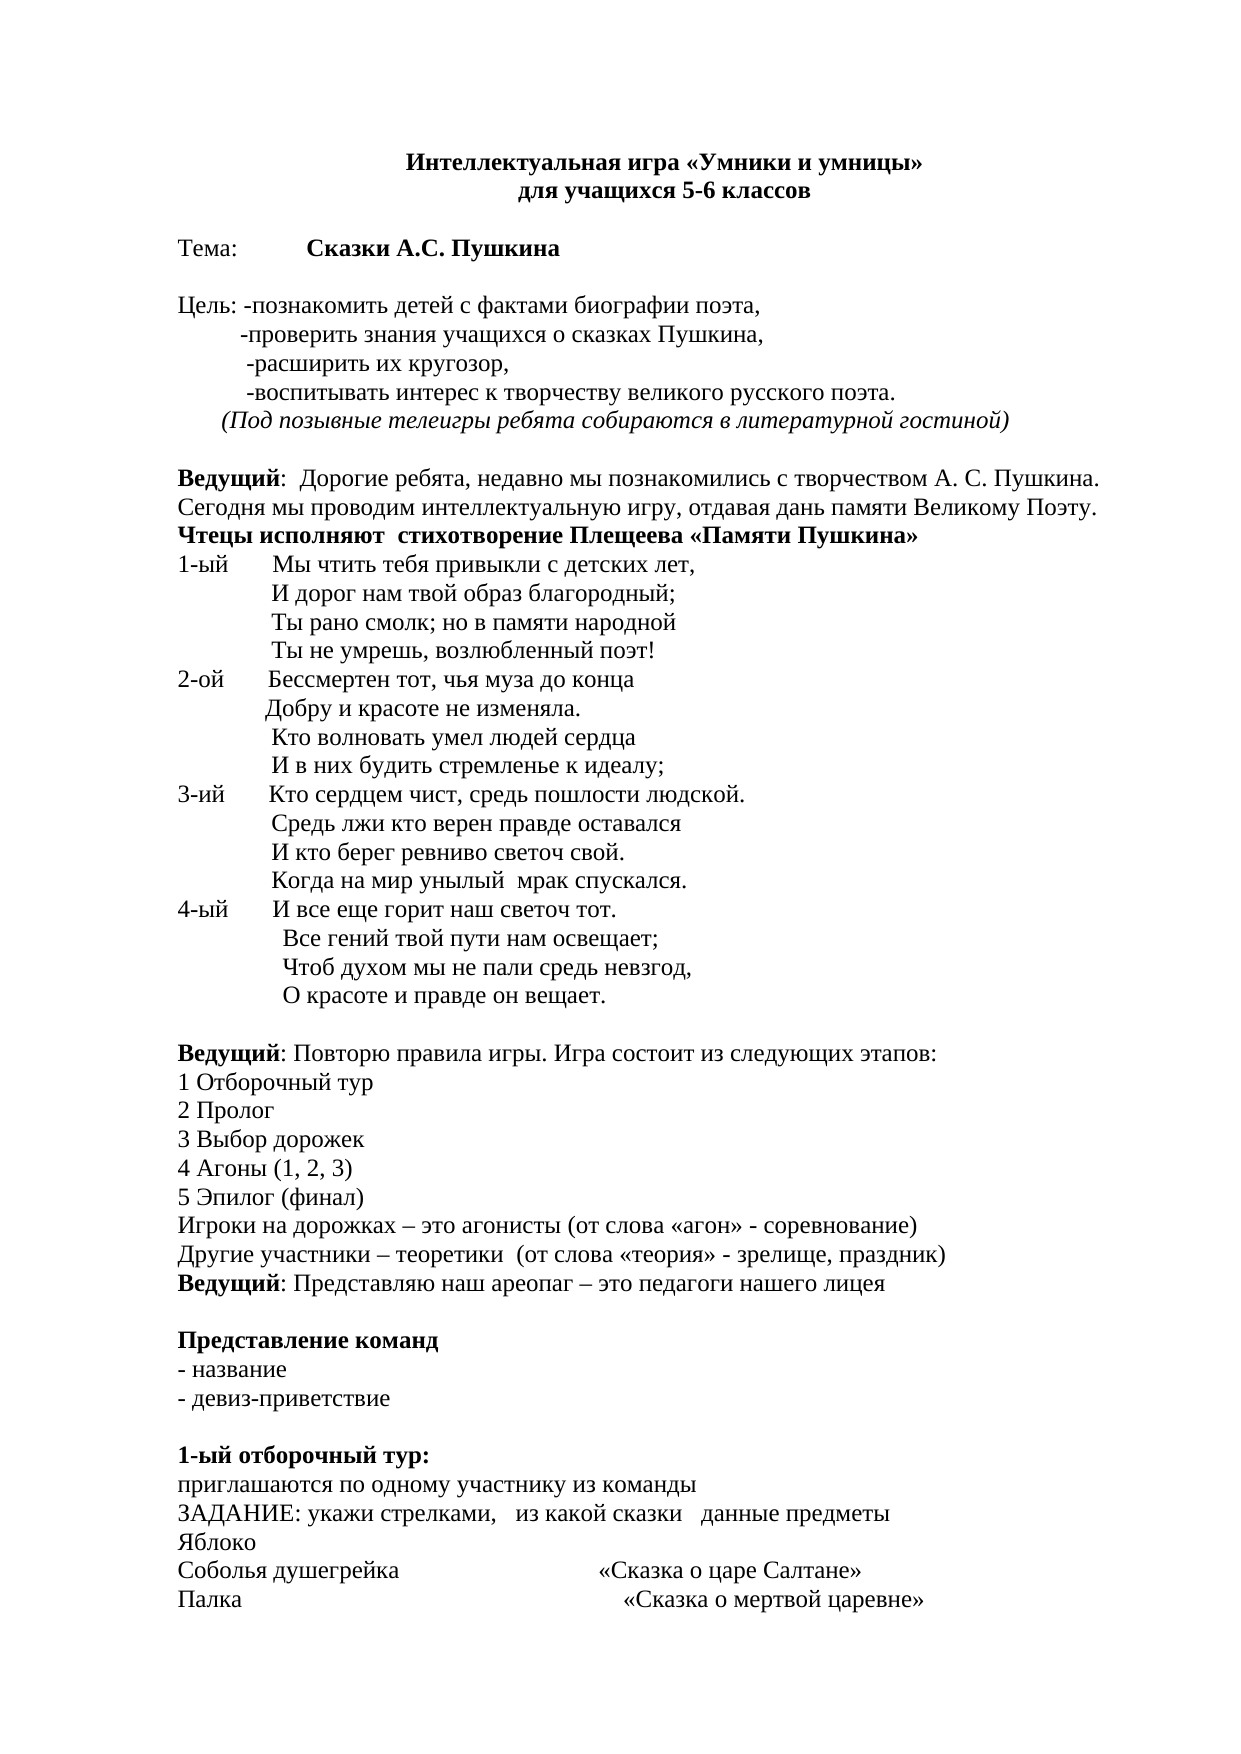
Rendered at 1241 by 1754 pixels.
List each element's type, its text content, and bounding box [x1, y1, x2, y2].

text приглашаются по одному участнику из команды [177, 1469, 1152, 1498]
text Все гений твой пути нам освещает; [177, 923, 1152, 952]
text Другие участники – теоретики (от слова «теория» - зрелище, праздник) [177, 1239, 1152, 1268]
text Ведущий: Представляю наш ареопаг – это педагоги нашего лицея [177, 1268, 1152, 1297]
text 3 Выбор дорожек [177, 1124, 1152, 1153]
text 3-ий Кто сердцем чист, средь пошлости людской. [177, 779, 1152, 808]
text - название [177, 1354, 1152, 1383]
text 2 Пролог [177, 1096, 1152, 1124]
text 5 Эпилог (финал) [177, 1182, 1152, 1211]
text 1-ый Мы чтить тебя привыкли с детских лет, [177, 549, 1152, 578]
text И дорог нам твой образ благородный; [177, 578, 1152, 607]
text 1 Отборочный тур [177, 1067, 1152, 1096]
text Средь лжи кто верен правде оставался [177, 808, 1152, 837]
text (Под позывные телеигры ребята собираются в литературной гостиной) [177, 406, 1152, 434]
text для учащихся 5-6 классов [177, 176, 1152, 204]
text Добру и красоте не изменяла. [177, 693, 1152, 722]
text Чтецы исполняют стихотворение Плещеева «Памяти Пушкина» [177, 521, 1152, 549]
text 4 Агоны (1, 2, 3) [177, 1153, 1152, 1182]
text Ведущий: Повторю правила игры. Игра состоит из следующих этапов: [177, 1038, 1152, 1067]
text Представление команд [177, 1326, 1152, 1354]
text - девиз-приветствие [177, 1383, 1152, 1412]
text 1-ый отборочный тур: [177, 1441, 1152, 1469]
text Когда на мир унылый мрак спускался. [177, 866, 1152, 894]
text Интеллектуальная игра «Умники и умницы» [177, 147, 1152, 176]
text Кто волновать умел людей сердца [177, 722, 1152, 751]
text -воспитывать интерес к творчеству великого русского поэта. [177, 377, 1152, 406]
text Ты не умрешь, возлюбленный поэт! [177, 636, 1152, 664]
text Цель: -познакомить детей с фактами биографии поэта, [177, 291, 1152, 319]
text Палка «Сказка о мертвой царевне» [177, 1584, 1152, 1613]
text Игроки на дорожках – это агонисты (от слова «агон» - соревнование) [177, 1211, 1152, 1239]
text -проверить знания учащихся о сказках Пушкина, [177, 319, 1152, 348]
text ЗАДАНИЕ: укажи стрелками, из какой сказки данные предметы [177, 1498, 1152, 1527]
text Тема: Сказки А.С. Пушкина [177, 233, 1152, 262]
text Соболья душегрейка «Сказка о царе Салтане» [177, 1556, 1152, 1584]
text 4-ый И все еще горит наш светоч тот. [177, 894, 1152, 923]
text Яблоко [177, 1527, 1152, 1556]
text -расширить их кругозор, [177, 348, 1152, 377]
text О красоте и правде он вещает. [177, 981, 1152, 1009]
text Ведущий: Дорогие ребята, недавно мы познакомились с творчеством А. С. Пушкина. Сегодня мы проводим интеллектуальную игру, отдавая дань памяти Великому Поэту. [177, 463, 1152, 521]
text И в них будить стремленье к идеалу; [177, 751, 1152, 779]
text Ты рано смолк; но в памяти народной [177, 607, 1152, 636]
text 2-ой Бессмертен тот, чья муза до конца [177, 664, 1152, 693]
text И кто берег ревниво светоч свой. [177, 837, 1152, 866]
text Чтоб духом мы не пали средь невзгод, [177, 952, 1152, 981]
